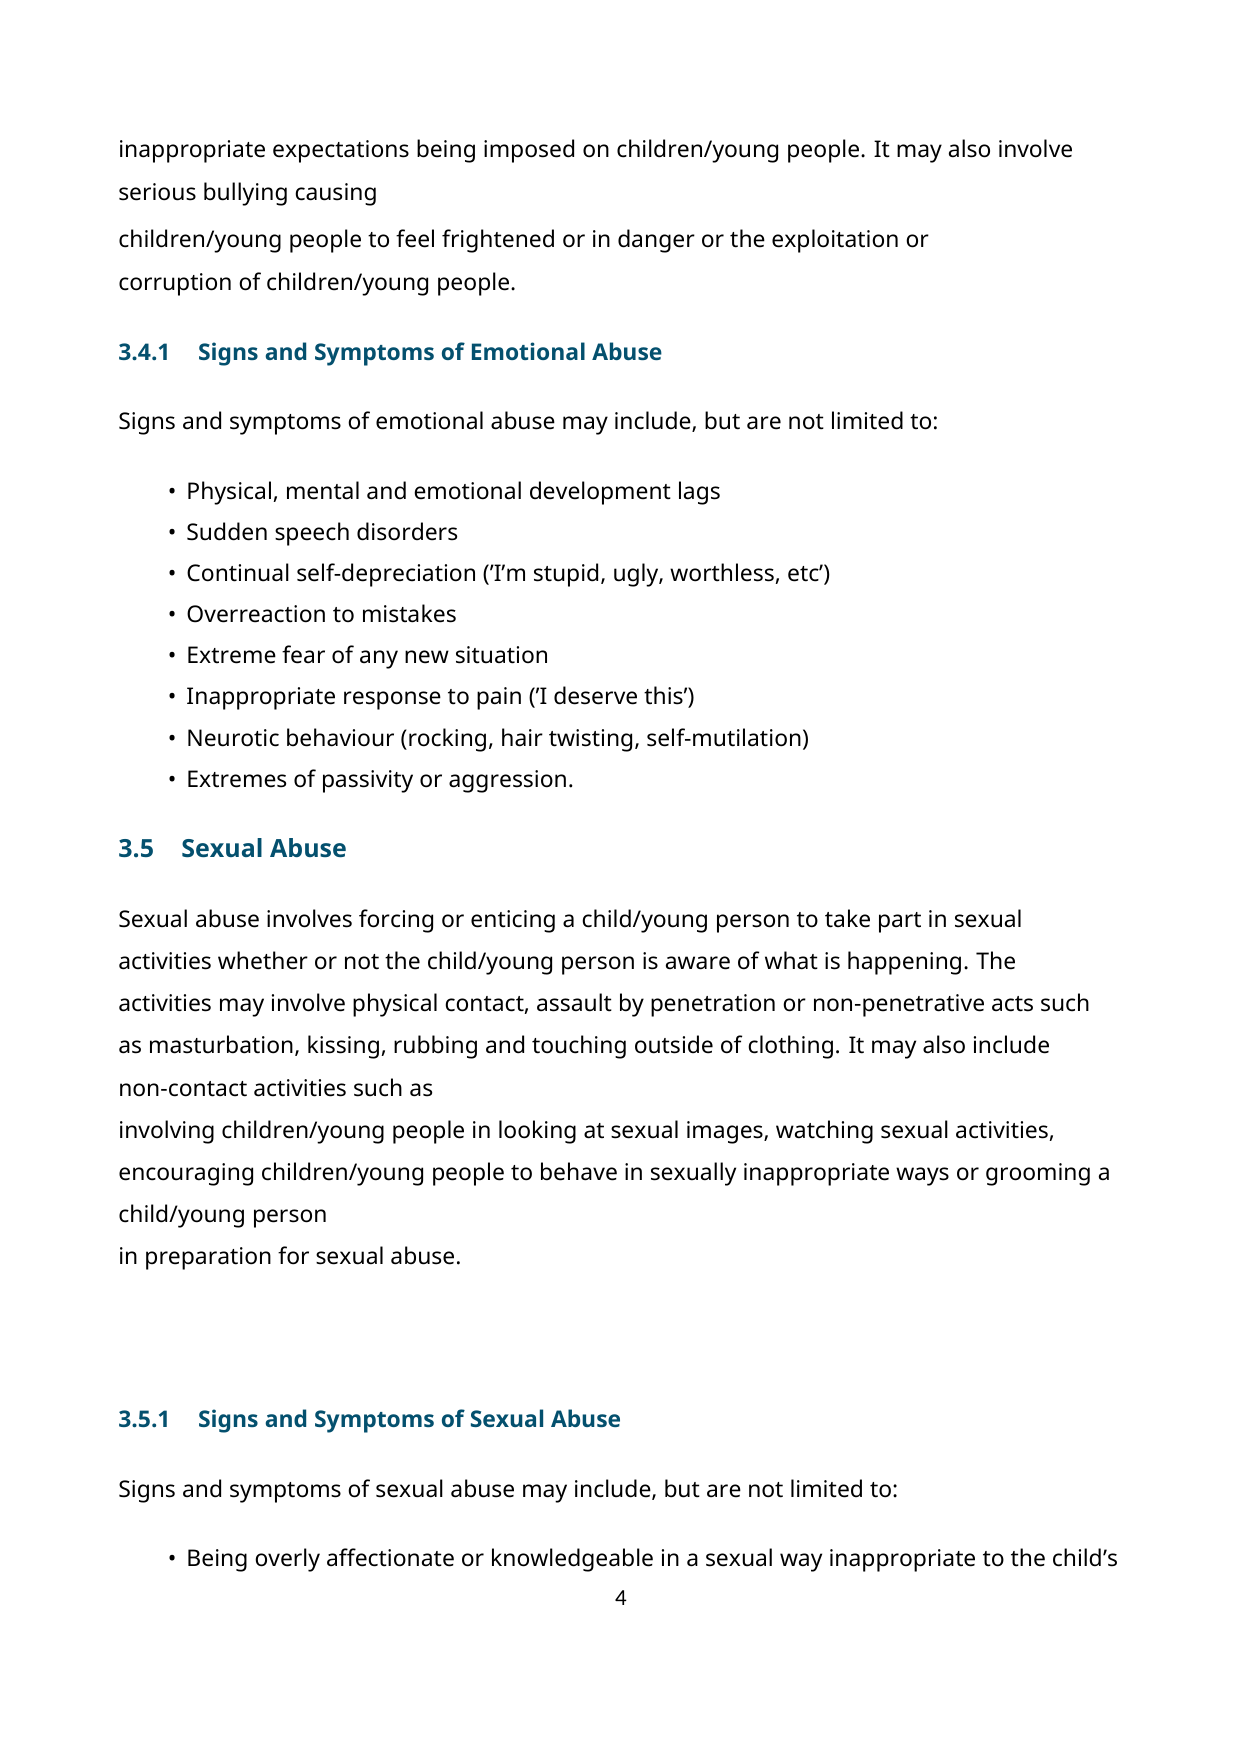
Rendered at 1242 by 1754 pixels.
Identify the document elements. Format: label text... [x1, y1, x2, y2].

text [168, 1542, 1137, 1573]
text in preparation for sexual abuse. [118, 1240, 1137, 1271]
text Sexual abuse involves forcing or enticing a child/young person to take part in sexual activities whether or not the child/young person is aware of what is happening. The activities may involve physical contact, assault by penetration or non-penetrative acts such as masturbation, kissing, rubbing and touching outside of clothing. It may also include non-contact activities such as [118, 903, 1094, 1103]
text involving children/young people in looking at sexual images, watching sexual activities, encouraging children/young people to behave in sexually inappropriate ways or grooming a child/young person [118, 1114, 1127, 1229]
text 3.5 Sexual Abuse [118, 831, 1137, 865]
text • Overreaction to mistakes [168, 598, 1137, 629]
text Signs and symptoms of sexual abuse may include, but are not limited to: [118, 1473, 1137, 1504]
text 3.4.1 Signs and Symptoms of Emotional Abuse [118, 336, 1137, 367]
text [118, 133, 1130, 207]
text Signs and symptoms of emotional abuse may include, but are not limited to: [118, 405, 1137, 436]
text • Extremes of passivity or aggression. [168, 763, 1137, 794]
text • Extreme fear of any new situation [168, 639, 1137, 670]
text • Sudden speech disorders [168, 516, 1137, 547]
text • Physical, mental and emotional development lags [168, 474, 1137, 506]
text • Continual self-depreciation (’I’m stupid, ugly, worthless, etc’) [168, 557, 1137, 588]
text • Inappropriate response to pain (’I deserve this’) [168, 680, 1137, 712]
text 3.5.1 Signs and Symptoms of Sexual Abuse [118, 1403, 1137, 1434]
text children/young people to feel frightened or in danger or the exploitation or corruption of children/young people. [118, 223, 1012, 297]
text • Neurotic behaviour (rocking, hair twisting, self-mutilation) [168, 721, 1137, 753]
